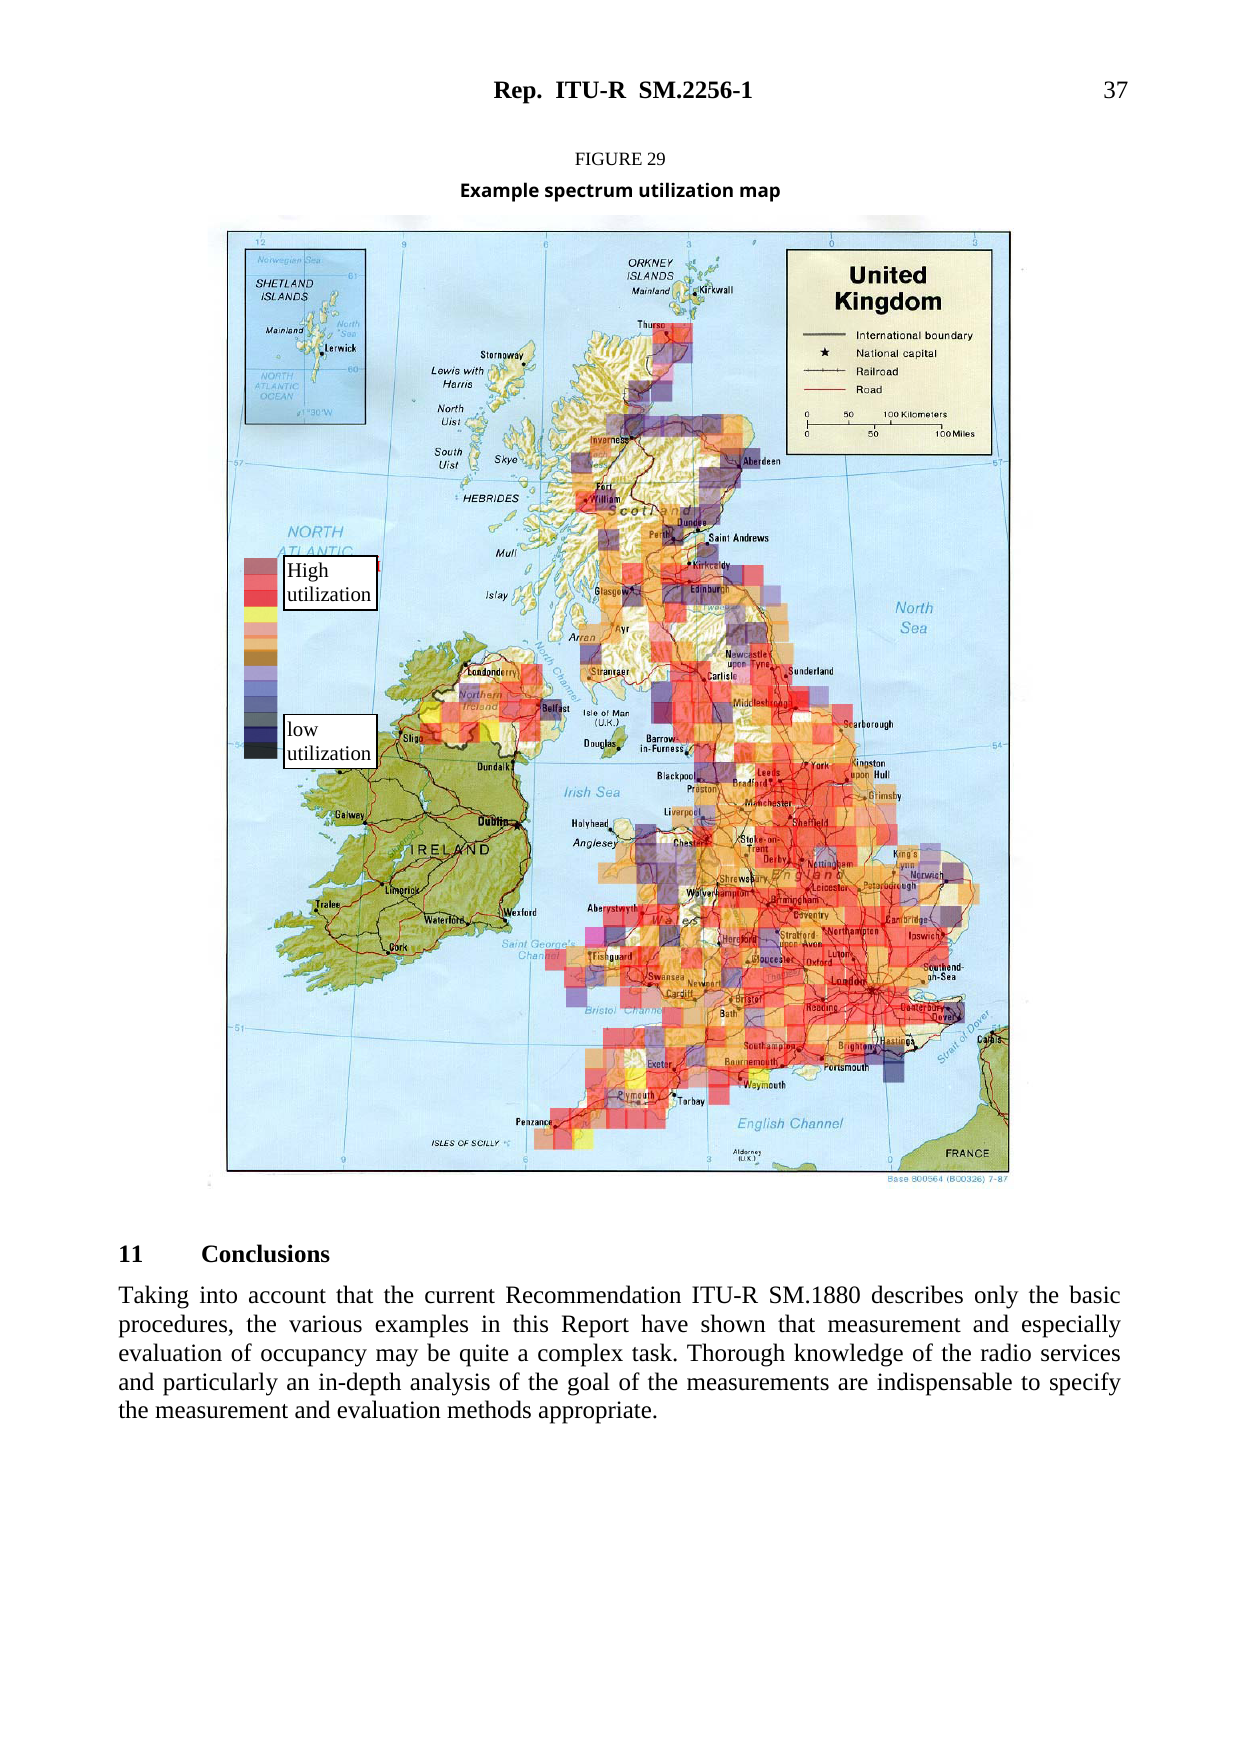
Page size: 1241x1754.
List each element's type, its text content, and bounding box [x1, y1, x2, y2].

subtitle 11 Conclusions [118, 1239, 1122, 1268]
title Example spectrum utilization map [118, 178, 1122, 203]
text Figure 29 [118, 148, 1122, 169]
picture [207, 215, 1033, 1189]
text Taking into account that the current Recommendation ITU-R SM.1880 describes only the basic procedures, the various examples in this Report have shown that measurement and especially evaluation of occupancy may be quite a complex task. Thorough knowledge of the radio services and particularly an in-depth analysis of the goal of the measurements are indispensable to specify the measurement and evaluation methods appropriate. [118, 1280, 1122, 1424]
